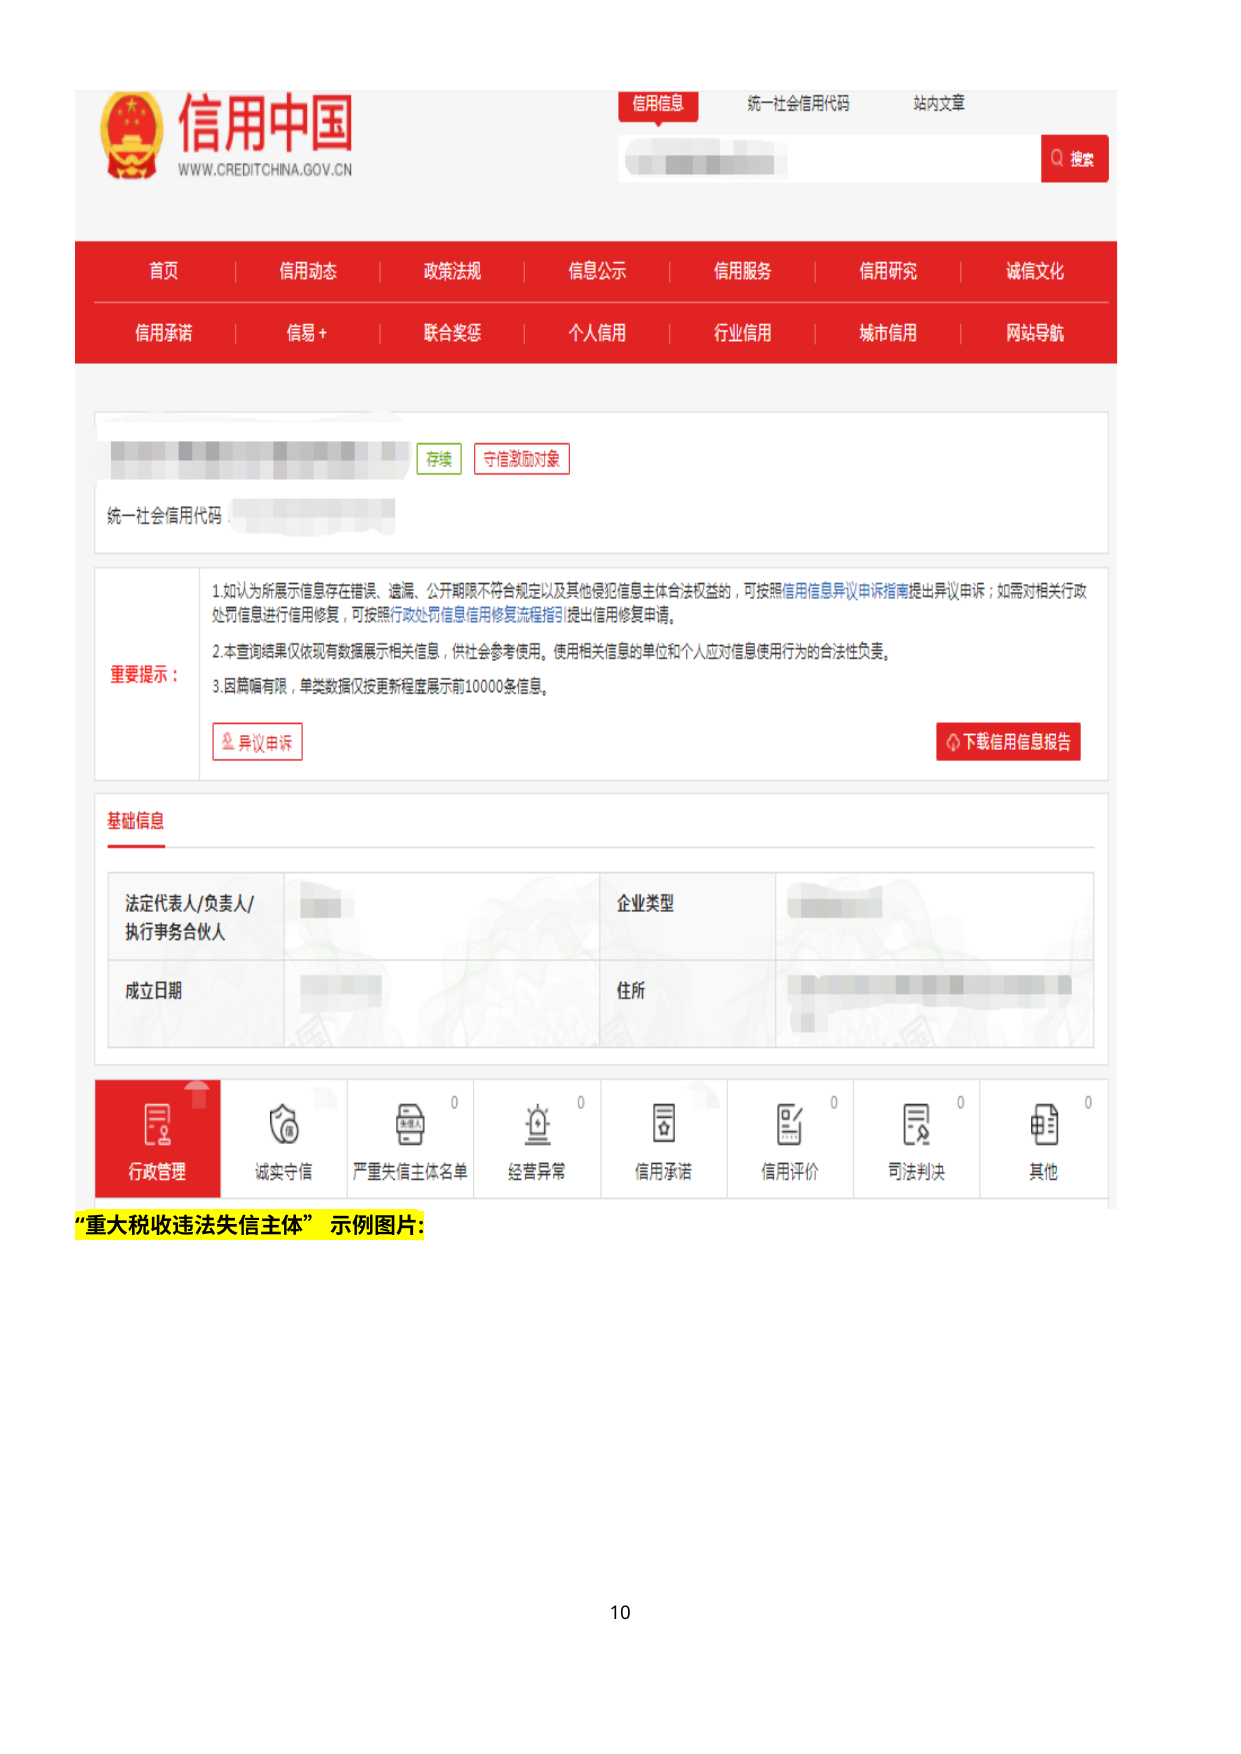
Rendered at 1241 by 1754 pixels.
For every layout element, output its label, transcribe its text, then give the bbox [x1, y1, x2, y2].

text “重大税收违法失信主体” 示例图片: [418, 1208, 1165, 1240]
picture [75, 89, 1118, 1209]
